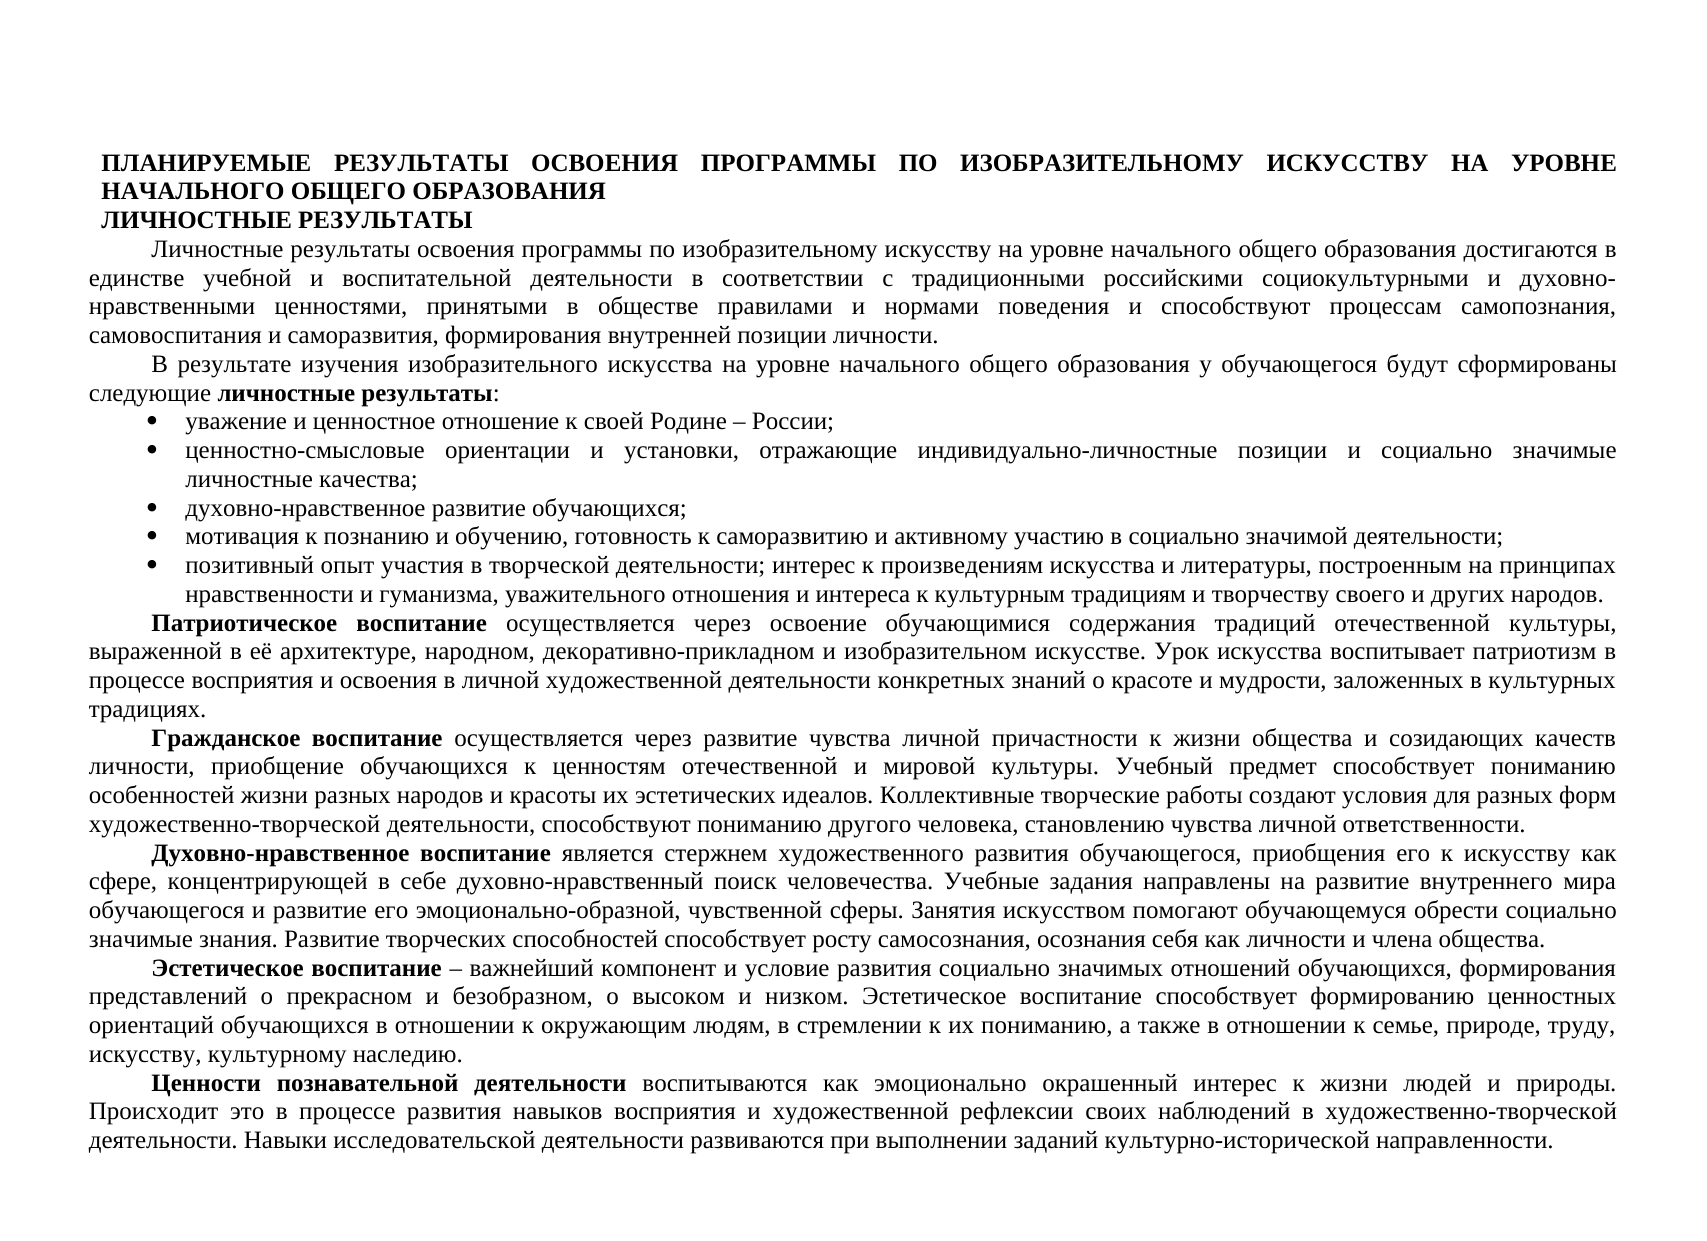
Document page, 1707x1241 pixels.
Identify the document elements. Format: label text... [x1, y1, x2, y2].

text ​ПЛАНИРУЕМЫЕ РЕЗУЛЬТАТЫ ОСВОЕНИЯ ПРОГРАММЫ ПО ИЗОБРАЗИТЕЛЬНОМУ ИСКУССТВУ НА УРОВНЕ НАЧАЛЬНОГО ОБЩЕГО ОБРАЗОВАНИЯ [101, 148, 1618, 205]
text Гражданское воспитание осуществляется через развитие чувства личной причастности к жизни общества и созидающих качеств личности, приобщение обучающихся к ценностям отечественной и мировой культуры. Учебный предмет способствует пониманию особенностей жизни разных народов и красоты их эстетических идеалов. Коллективные творческие работы создают условия для разных форм художественно-творческой деятельности, способствуют пониманию другого человека, становлению чувства личной ответственности. [89, 723, 1618, 838]
text Личностные результаты освоения программы по изобразительному искусству на уровне начального общего образования достигаются в единстве учебной и воспитательной деятельности в соответствии с традиционными российскими социокультурными и духовно-нравственными ценностями, принятыми в обществе правилами и нормами поведения и способствуют процессам самопознания, самовоспитания и саморазвития, формирования внутренней позиции личности. [89, 234, 1618, 349]
list мотивация к познанию и обучению, готовность к саморазвитию и активному участию в социально значимой деятельности; [148, 521, 1618, 550]
list ценностно-смысловые ориентации и установки, отражающие индивидуально-личностные позиции и социально значимые личностные качества; [148, 435, 1618, 493]
list позитивный опыт участия в творческой деятельности; интерес к произведениям искусства и литературы, построенным на принципах нравственности и гуманизма, уважительного отношения и интереса к культурным традициям и творчеству своего и других народов. [148, 550, 1618, 608]
text Патриотическое воспитание осуществляется через освоение обучающимися содержания традиций отечественной культуры, выраженной в её архитектуре, народном, декоративно-прикладном и изобразительном искусстве. Урок искусства воспитывает патриотизм в процессе восприятия и освоения в личной художественной деятельности конкретных знаний о красоте и мудрости, заложенных в культурных традициях. [89, 608, 1618, 723]
text ЛИЧНОСТНЫЕ РЕЗУЛЬТАТЫ [101, 205, 1618, 234]
text В результате изучения изобразительного искусства на уровне начального общего образования у обучающегося будут сформированы следующие личностные результаты: [89, 349, 1618, 406]
text Эстетическое воспитание – важнейший компонент и условие развития социально значимых отношений обучающихся, формирования представлений о прекрасном и безобразном, о высоком и низком. Эстетическое воспитание способствует формированию ценностных ориентаций обучающихся в отношении к окружающим людям, в стремлении к их пониманию, а также в отношении к семье, природе, труду, искусству, культурному наследию. [89, 953, 1618, 1068]
text Ценности познавательной деятельности воспитываются как эмоционально окрашенный интерес к жизни людей и природы. Происходит это в процессе развития навыков восприятия и художественной рефлексии своих наблюдений в художественно-творческой деятельности. Навыки исследовательской деятельности развиваются при выполнении заданий культурно-исторической направленности. [89, 1068, 1618, 1154]
text Духовно-нравственное воспитание является стержнем художественного развития обучающегося, приобщения его к искусству как сфере, концентрирующей в себе духовно-нравственный поиск человечества. Учебные задания направлены на развитие внутреннего мира обучающегося и развитие его эмоционально-образной, чувственной сферы. Занятия искусством помогают обучающемуся обрести социально значимые знания. Развитие творческих способностей способствует росту самосознания, осознания себя как личности и члена общества. [89, 838, 1618, 953]
list духовно-нравственное развитие обучающихся; [148, 493, 1618, 521]
list уважение и ценностное отношение к своей Родине – России; [148, 406, 1618, 435]
